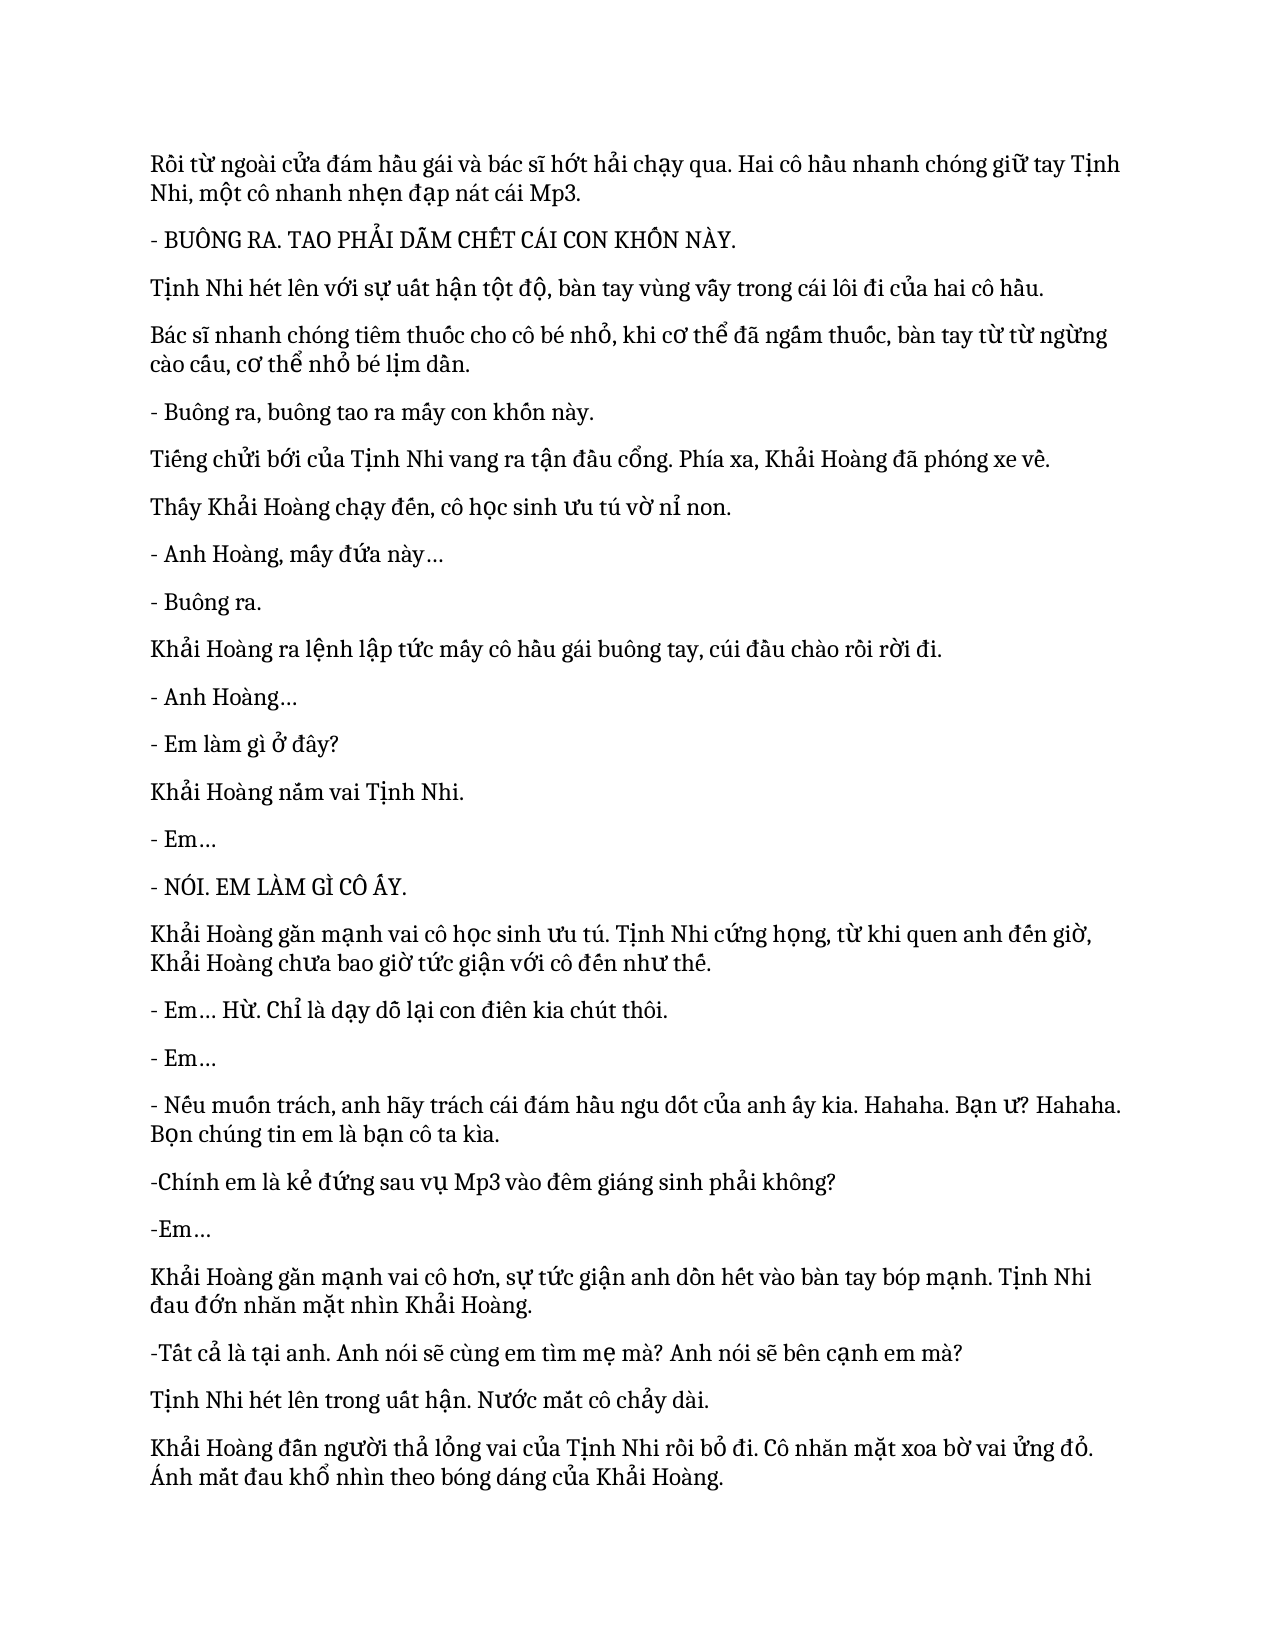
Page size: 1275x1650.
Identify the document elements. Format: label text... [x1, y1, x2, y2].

text Tiếng chửi bới của Tịnh Nhi vang ra tận đầu cổng. Phía xa, Khải Hoàng đã phóng xe về. [150, 445, 1125, 474]
text - Nếu muốn trách, anh hãy trách cái đám hầu ngu dốt của anh ấy kia. Hahaha. Bạn ư? Hahaha. Bọn chúng tin em là bạn cô ta kìa. [150, 1091, 1125, 1149]
text Thấy Khải Hoàng chạy đến, cô học sinh ưu tú vờ nỉ non. [150, 492, 1125, 521]
text Rồi từ ngoài cửa đám hầu gái và bác sĩ hớt hải chạy qua. Hai cô hầu nhanh chóng giữ tay Tịnh Nhi, một cô nhanh nhẹn đạp nát cái Mp3. [150, 150, 1125, 207]
text -Tất cả là tại anh. Anh nói sẽ cùng em tìm mẹ mà? Anh nói sẽ bên cạnh em mà? [150, 1339, 1125, 1367]
text Khải Hoàng gằn mạnh vai cô học sinh ưu tú. Tịnh Nhi cứng họng, từ khi quen anh đến giờ, Khải Hoàng chưa bao giờ tức giận với cô đến như thế. [150, 920, 1125, 977]
text - Em… Hừ. Chỉ là dạy dỗ lại con điên kia chút thôi. [150, 996, 1125, 1025]
text -Chính em là kẻ đứng sau vụ Mp3 vào đêm giáng sinh phải không? [150, 1167, 1125, 1196]
text Khải Hoàng đẫn người thả lỏng vai của Tịnh Nhi rồi bỏ đi. Cô nhăn mặt xoa bờ vai ửng đỏ. Ánh mắt đau khổ nhìn theo bóng dáng của Khải Hoàng. [150, 1434, 1125, 1491]
text - Em làm gì ở đây? [150, 730, 1125, 759]
text - Anh Hoàng… [150, 682, 1125, 711]
text Khải Hoàng ra lệnh lập tức mấy cô hầu gái buông tay, cúi đầu chào rồi rời đi. [150, 635, 1125, 664]
text - Em… [150, 825, 1125, 854]
text Khải Hoàng nắm vai Tịnh Nhi. [150, 777, 1125, 806]
text - Anh Hoàng, mấy đứa này… [150, 540, 1125, 569]
text - Buông ra. [150, 587, 1125, 616]
text - NÓI. EM LÀM GÌ CÔ ẤY. [150, 872, 1125, 901]
text Bác sĩ nhanh chóng tiêm thuốc cho cô bé nhỏ, khi cơ thể đã ngấm thuốc, bàn tay từ từ ngừng cào cấu, cơ thể nhỏ bé lịm dần. [150, 321, 1125, 379]
text - Buông ra, buông tao ra mấy con khốn này. [150, 397, 1125, 426]
text Tịnh Nhi hét lên trong uất hận. Nước mắt cô chảy dài. [150, 1386, 1125, 1415]
text - BUÔNG RA. TAO PHẢI DẪM CHẾT CÁI CON KHỐN NÀY. [150, 226, 1125, 255]
text -Em… [150, 1215, 1125, 1244]
text Khải Hoàng gằn mạnh vai cô hơn, sự tức giận anh dồn hết vào bàn tay bóp mạnh. Tịnh Nhi đau đớn nhăn mặt nhìn Khải Hoàng. [150, 1262, 1125, 1320]
text - Em… [150, 1044, 1125, 1072]
text Tịnh Nhi hét lên với sự uất hận tột độ, bàn tay vùng vẫy trong cái lôi đi của hai cô hầu. [150, 274, 1125, 302]
